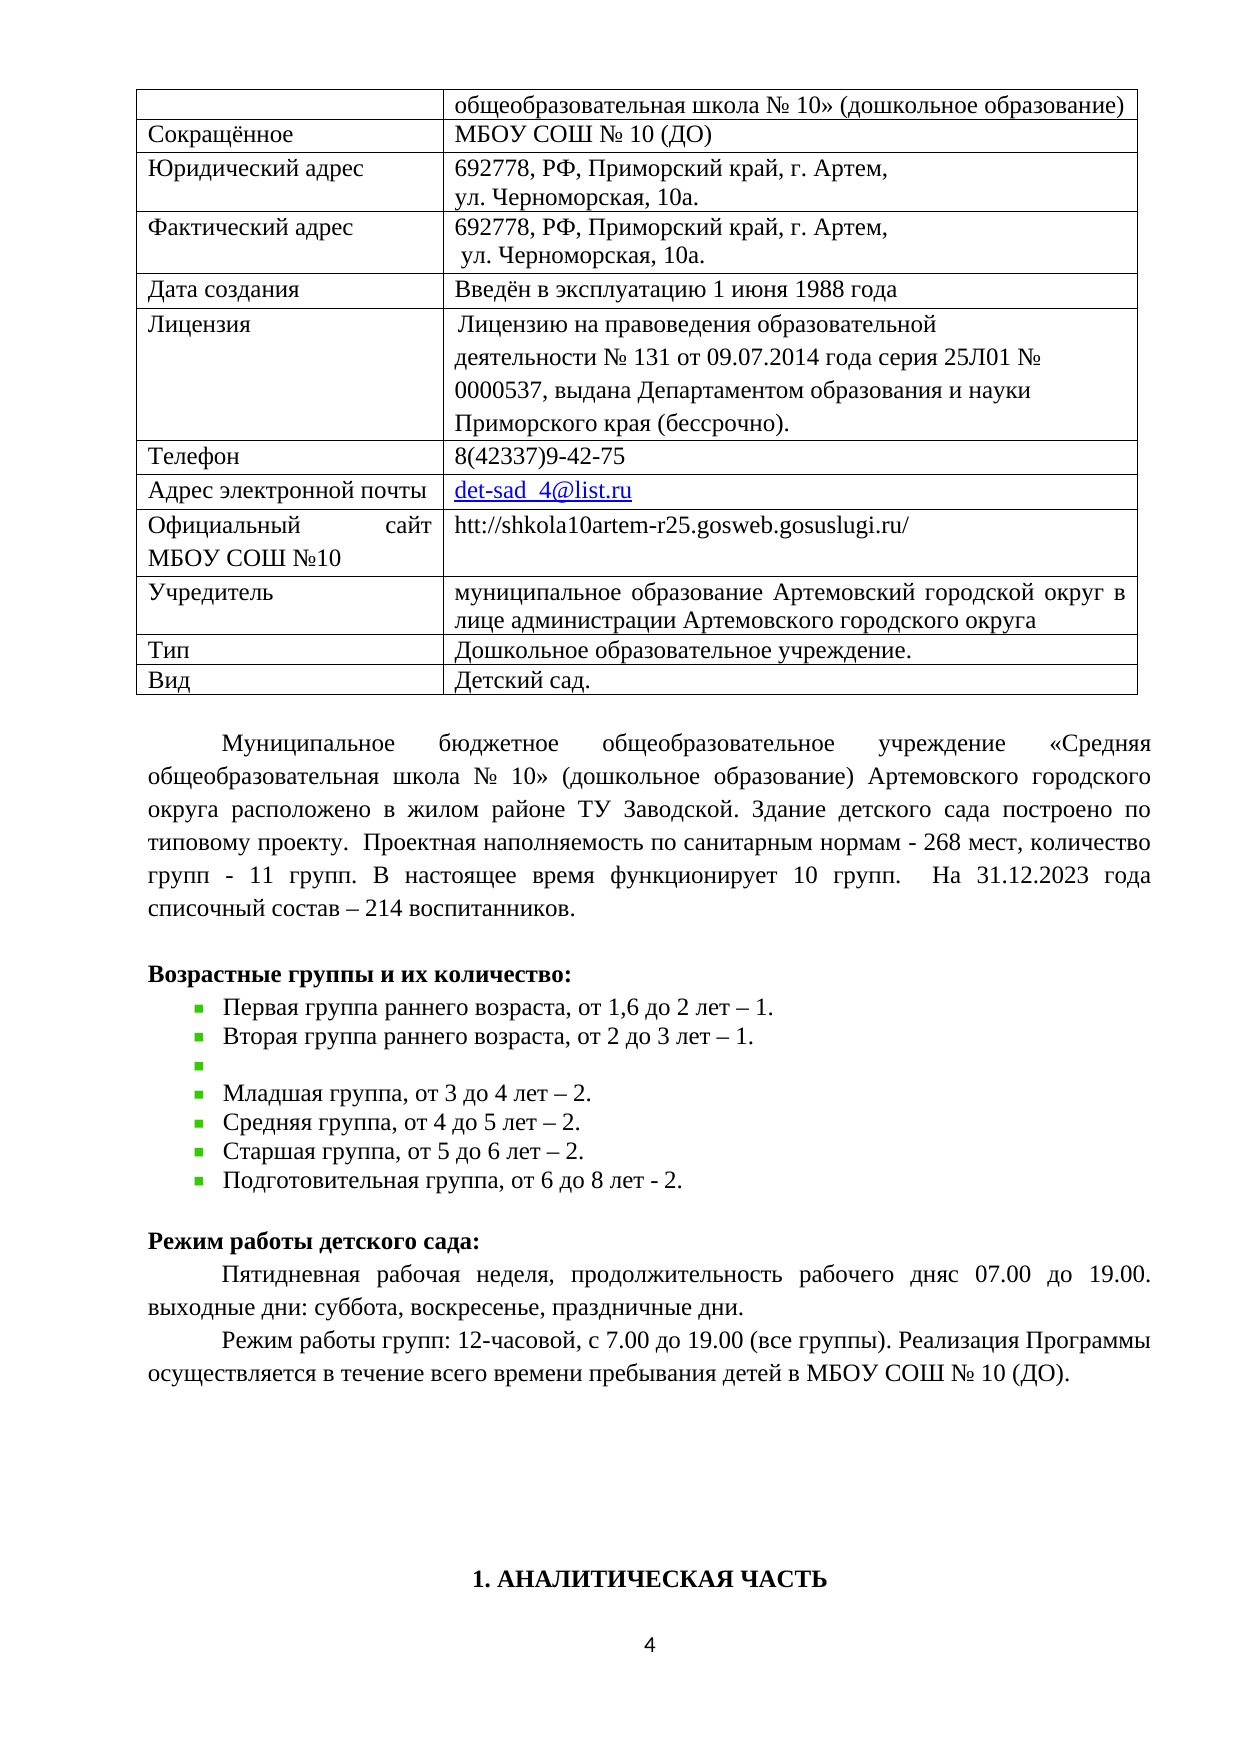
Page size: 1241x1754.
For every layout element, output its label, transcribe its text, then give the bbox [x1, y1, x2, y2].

table_cell Фактический адрес [137, 212, 443, 273]
table_cell det-sad_4@list.ru [444, 475, 1137, 509]
table_cell Дошкольное образовательное учреждение. [444, 635, 1137, 664]
table_cell Юридический адрес [137, 153, 443, 211]
text Пятидневная рабочая неделя, продолжительность рабочего дняс 07.00 до 19.00. выходные дни: суббота, воскресенье, праздничные дни. [148, 1259, 1152, 1321]
list Средняя группа, от 4 до 5 лет – 2. [185, 1107, 1152, 1136]
list Первая группа раннего возраста, от 1,6 до 2 лет – 1. [185, 992, 1152, 1021]
table_cell 692778, РФ, Приморский край, г. Артем, ул. Черноморская, 10а. [444, 212, 1137, 273]
table_cell Лицензию на правоведения образовательной деятельности № 131 от 09.07.2014 года серия 25Л01 № 0000537, выдана Департаментом образования и науки Приморского края (бессрочно). [444, 309, 1137, 440]
text Муниципальное бюджетное общеобразовательное учреждение «Средняя общеобразовательная школа № 10» (дошкольное образование) Артемовского городского округа расположено в жилом районе ТУ Заводской. Здание детского сада построено по типовому проекту. Проектная наполняемость по санитарным нормам - 268 мест, количество групп - 11 групп. В настоящее время функционирует 10 групп. На 31.12.2023 года списочный состав – 214 воспитанников. [148, 728, 1152, 922]
picture [186, 1027, 203, 1045]
table_cell 8(42337)9-42-75 [444, 441, 1137, 474]
table_cell Тип [137, 635, 443, 664]
list Младшая группа, от 3 до 4 лет – 2. [185, 1078, 1152, 1107]
table_cell Адрес электронной почты [137, 475, 443, 509]
table_cell htt://shkola10artem-r25.gosweb.gosuslugi.ru/ [444, 510, 1137, 576]
table_cell Сокращённое [137, 120, 443, 152]
picture [186, 999, 203, 1016]
table_cell Лицензия [137, 309, 443, 440]
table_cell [444, 90, 1137, 118]
table_cell Телефон [137, 441, 443, 474]
table_cell Учредитель [137, 577, 443, 634]
table_cell 692778, РФ, Приморский край, г. Артем, ул. Черноморская, 10а. [444, 153, 1137, 211]
list Подготовительная группа, от 6 до 8 лет - 2. [185, 1165, 1152, 1193]
table_cell Официальный сайт МБОУ СОШ №10 [137, 510, 443, 576]
table_cell муниципальное образование Артемовский городской округ в лице администрации Артемовского городского округа [444, 577, 1137, 634]
picture [186, 1171, 203, 1189]
table_cell Дата создания [137, 274, 443, 308]
table_cell Введён в эксплуатацию 1 июня 1988 года [444, 274, 1137, 308]
text 1. АНАЛИТИЧЕСКАЯ ЧАСТЬ [148, 1564, 1152, 1593]
text Режим работы групп: 12-часовой, с 7.00 до 19.00 (все группы). Реализация Программы осуществляется в течение всего времени пребывания детей в МБОУ СОШ № 10 (ДО). [148, 1326, 1152, 1387]
picture [186, 1142, 203, 1160]
picture [186, 1056, 203, 1074]
list Вторая группа раннего возраста, от 2 до 3 лет – 1. [185, 1021, 1152, 1050]
picture [186, 1114, 203, 1131]
text Возрастные группы и их количество: [148, 959, 1152, 988]
table_cell Вид [137, 665, 443, 694]
table_cell МБОУ СОШ № 10 (ДО) [444, 120, 1137, 152]
text Режим работы детского сада: [148, 1226, 1152, 1255]
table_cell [137, 90, 443, 118]
picture [186, 1085, 203, 1102]
list Старшая группа, от 5 до 6 лет – 2. [185, 1136, 1152, 1165]
table_cell Детский сад. [444, 665, 1137, 694]
